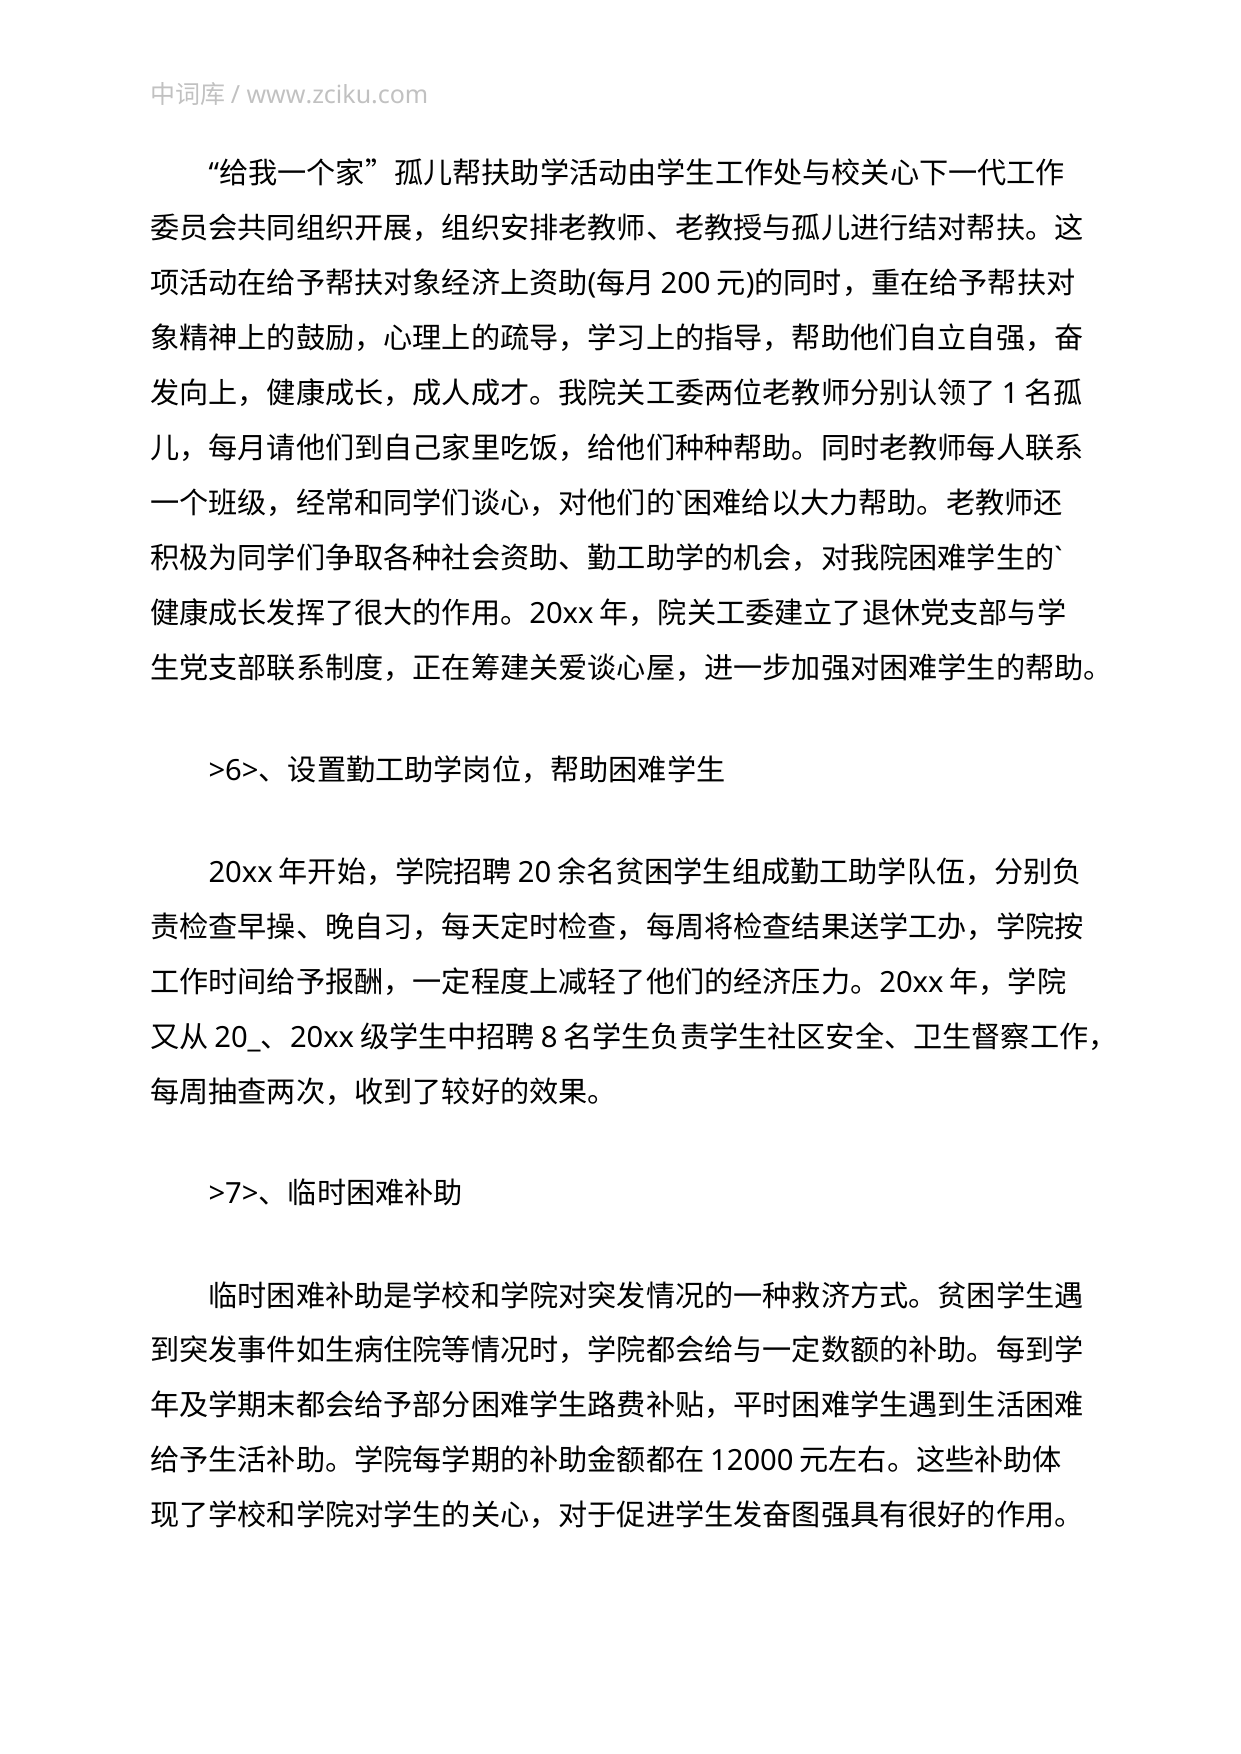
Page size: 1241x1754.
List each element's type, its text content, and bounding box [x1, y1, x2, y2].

text 20xx年开始，学院招聘20余名贫困学生组成勤工助学队伍，分别负责检查早操、晚自习，每天定时检查，每周将检查结果送学工办，学院按工作时间给予报酬，一定程度上减轻了他们的经济压力。20xx年，学院又从20_、20xx级学生中招聘8名学生负责学生社区安全、卫生督察工作，每周抽查两次，收到了较好的效果。 [150, 848, 1090, 1111]
text >7>、临时困难补助 [150, 1170, 1090, 1212]
text >6>、设置勤工助学岗位，帮助困难学生 [150, 746, 1090, 789]
text 临时困难补助是学校和学院对突发情况的一种救济方式。贫困学生遇到突发事件如生病住院等情况时，学院都会给与一定数额的补助。每到学年及学期末都会给予部分困难学生路费补贴，平时困难学生遇到生活困难给予生活补助。学院每学期的补助金额都在12000元左右。这些补助体现了学校和学院对学生的关心，对于促进学生发奋图强具有很好的作用。 [150, 1272, 1090, 1534]
text “给我一个家”孤儿帮扶助学活动由学生工作处与校关心下一代工作委员会共同组织开展，组织安排老教师、老教授与孤儿进行结对帮扶。这项活动在给予帮扶对象经济上资助(每月200元)的同时，重在给予帮扶对象精神上的鼓励，心理上的疏导，学习上的指导，帮助他们自立自强，奋发向上，健康成长，成人成才。我院关工委两位老教师分别认领了1名孤儿，每月请他们到自己家里吃饭，给他们种种帮助。同时老教师每人联系一个班级，经常和同学们谈心，对他们的`困难给以大力帮助。老教师还积极为同学们争取各种社会资助、勤工助学的机会，对我院困难学生的`健康成长发挥了很大的作用。20xx年，院关工委建立了退休党支部与学生党支部联系制度，正在筹建关爱谈心屋，进一步加强对困难学生的帮助。 [150, 150, 1090, 687]
